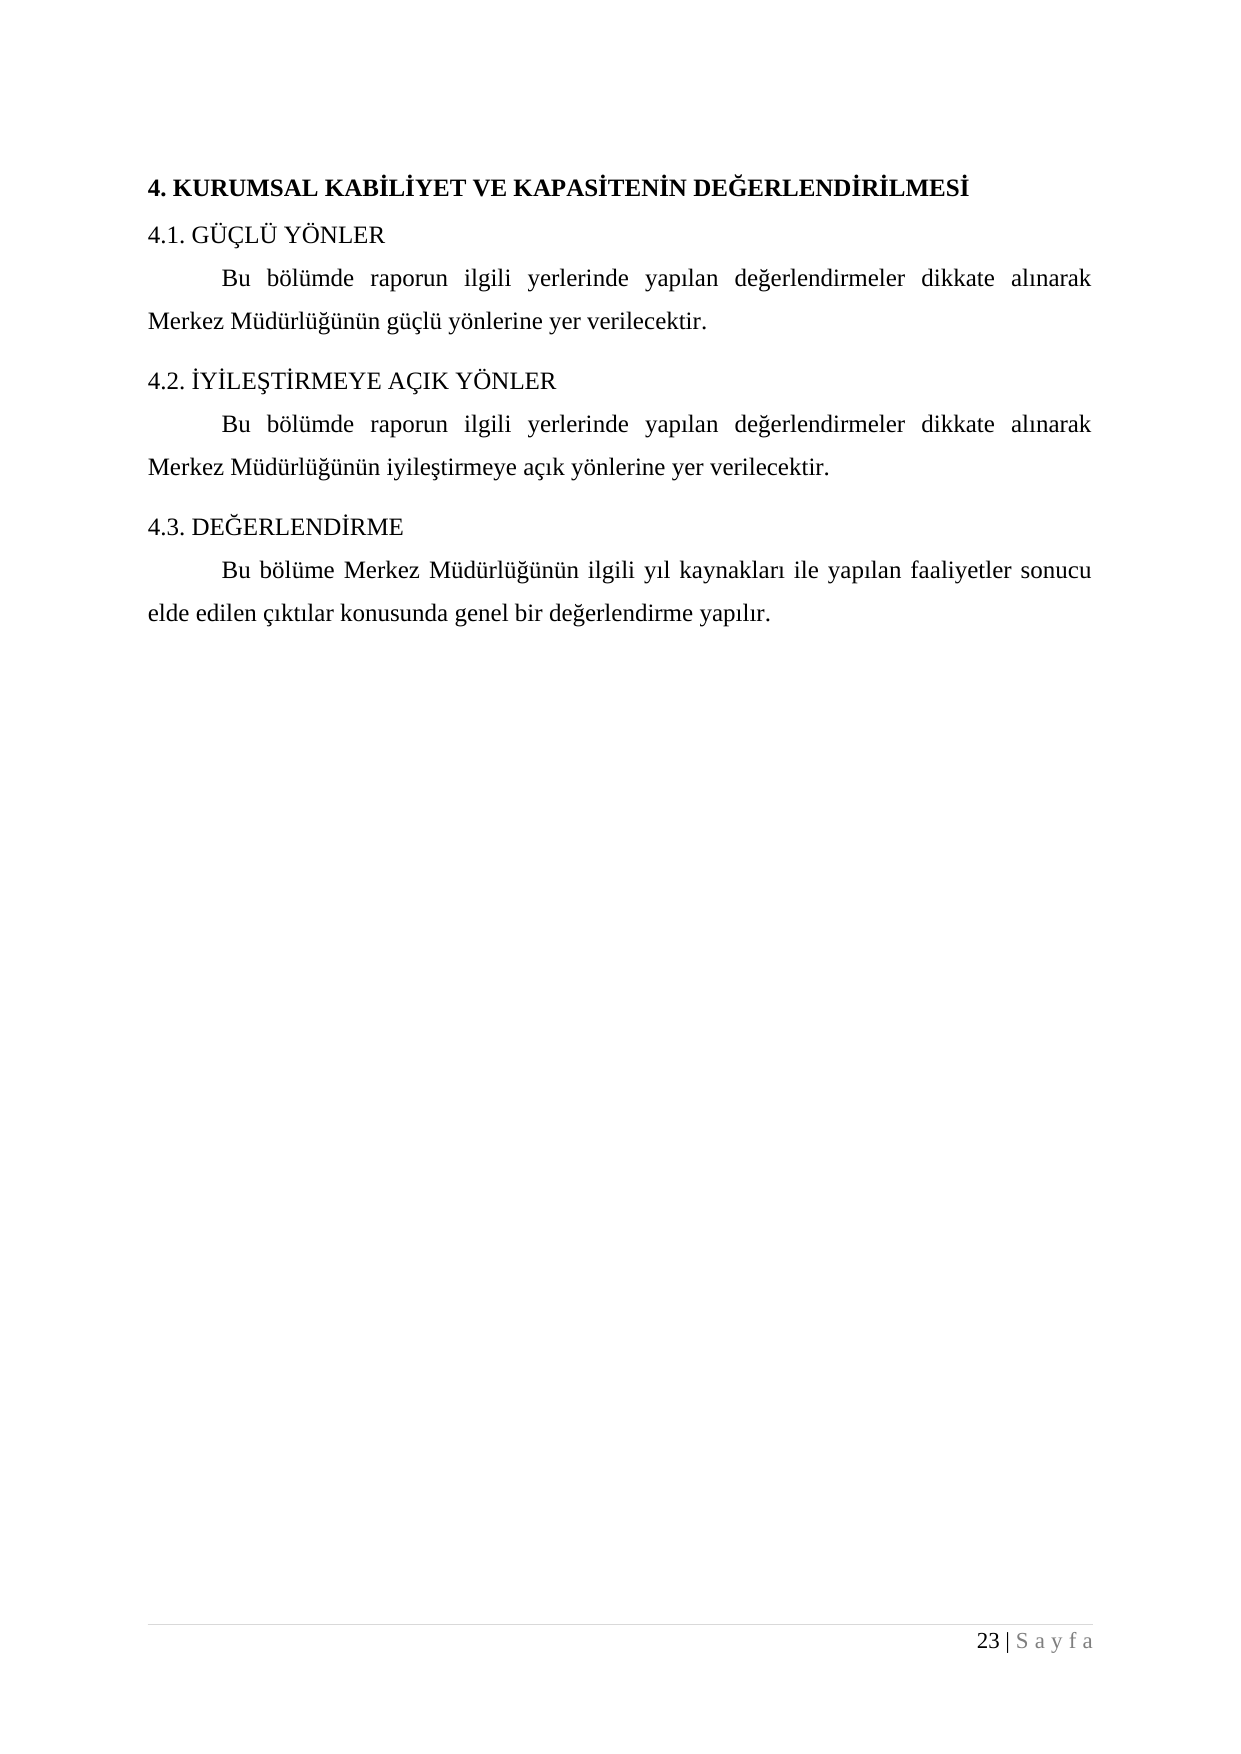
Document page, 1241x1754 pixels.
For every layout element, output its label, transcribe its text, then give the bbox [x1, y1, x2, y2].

text Bu bölüme Merkez Müdürlüğünün ilgili yıl kaynakları ile yapılan faaliyetler sonucu elde edilen çıktılar konusunda genel bir değerlendirme yapılır. [148, 555, 1093, 627]
subtitle 4.3. DEĞERLENDİRME [148, 512, 1093, 541]
text Bu bölümde raporun ilgili yerlerinde yapılan değerlendirmeler dikkate alınarak Merkez Müdürlüğünün güçlü yönlerine yer verilecektir. [148, 263, 1093, 335]
subtitle 4. KURUMSAL KABİLİYET VE KAPASİTENİN DEĞERLENDİRİLMESİ [148, 173, 1093, 201]
subtitle 4.2. İYİLEŞTİRMEYE AÇIK YÖNLER [148, 366, 1093, 395]
subtitle 4.1. GÜÇLÜ YÖNLER [148, 220, 1093, 249]
text Bu bölümde raporun ilgili yerlerinde yapılan değerlendirmeler dikkate alınarak Merkez Müdürlüğünün iyileştirmeye açık yönlerine yer verilecektir. [148, 409, 1093, 481]
